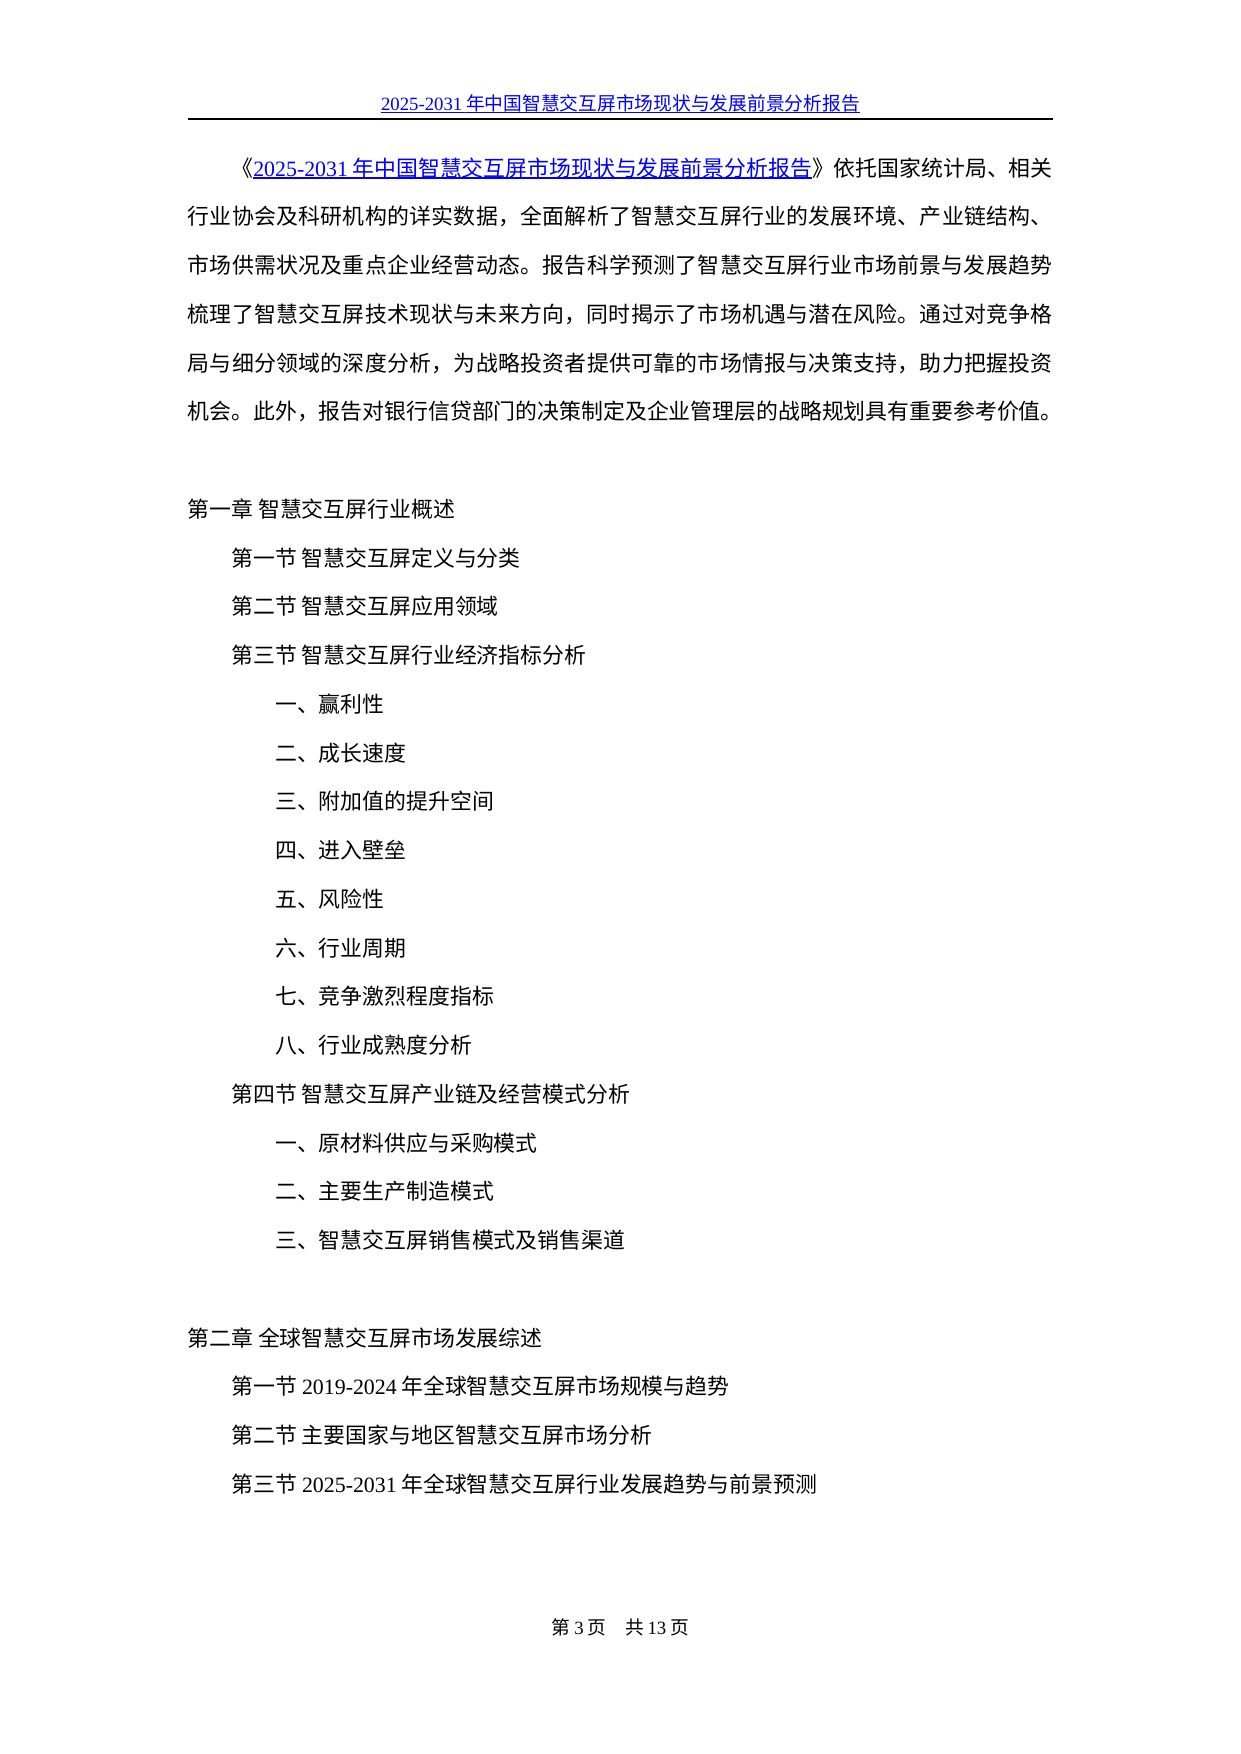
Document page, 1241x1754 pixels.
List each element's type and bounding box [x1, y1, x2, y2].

text [187, 150, 1053, 1499]
